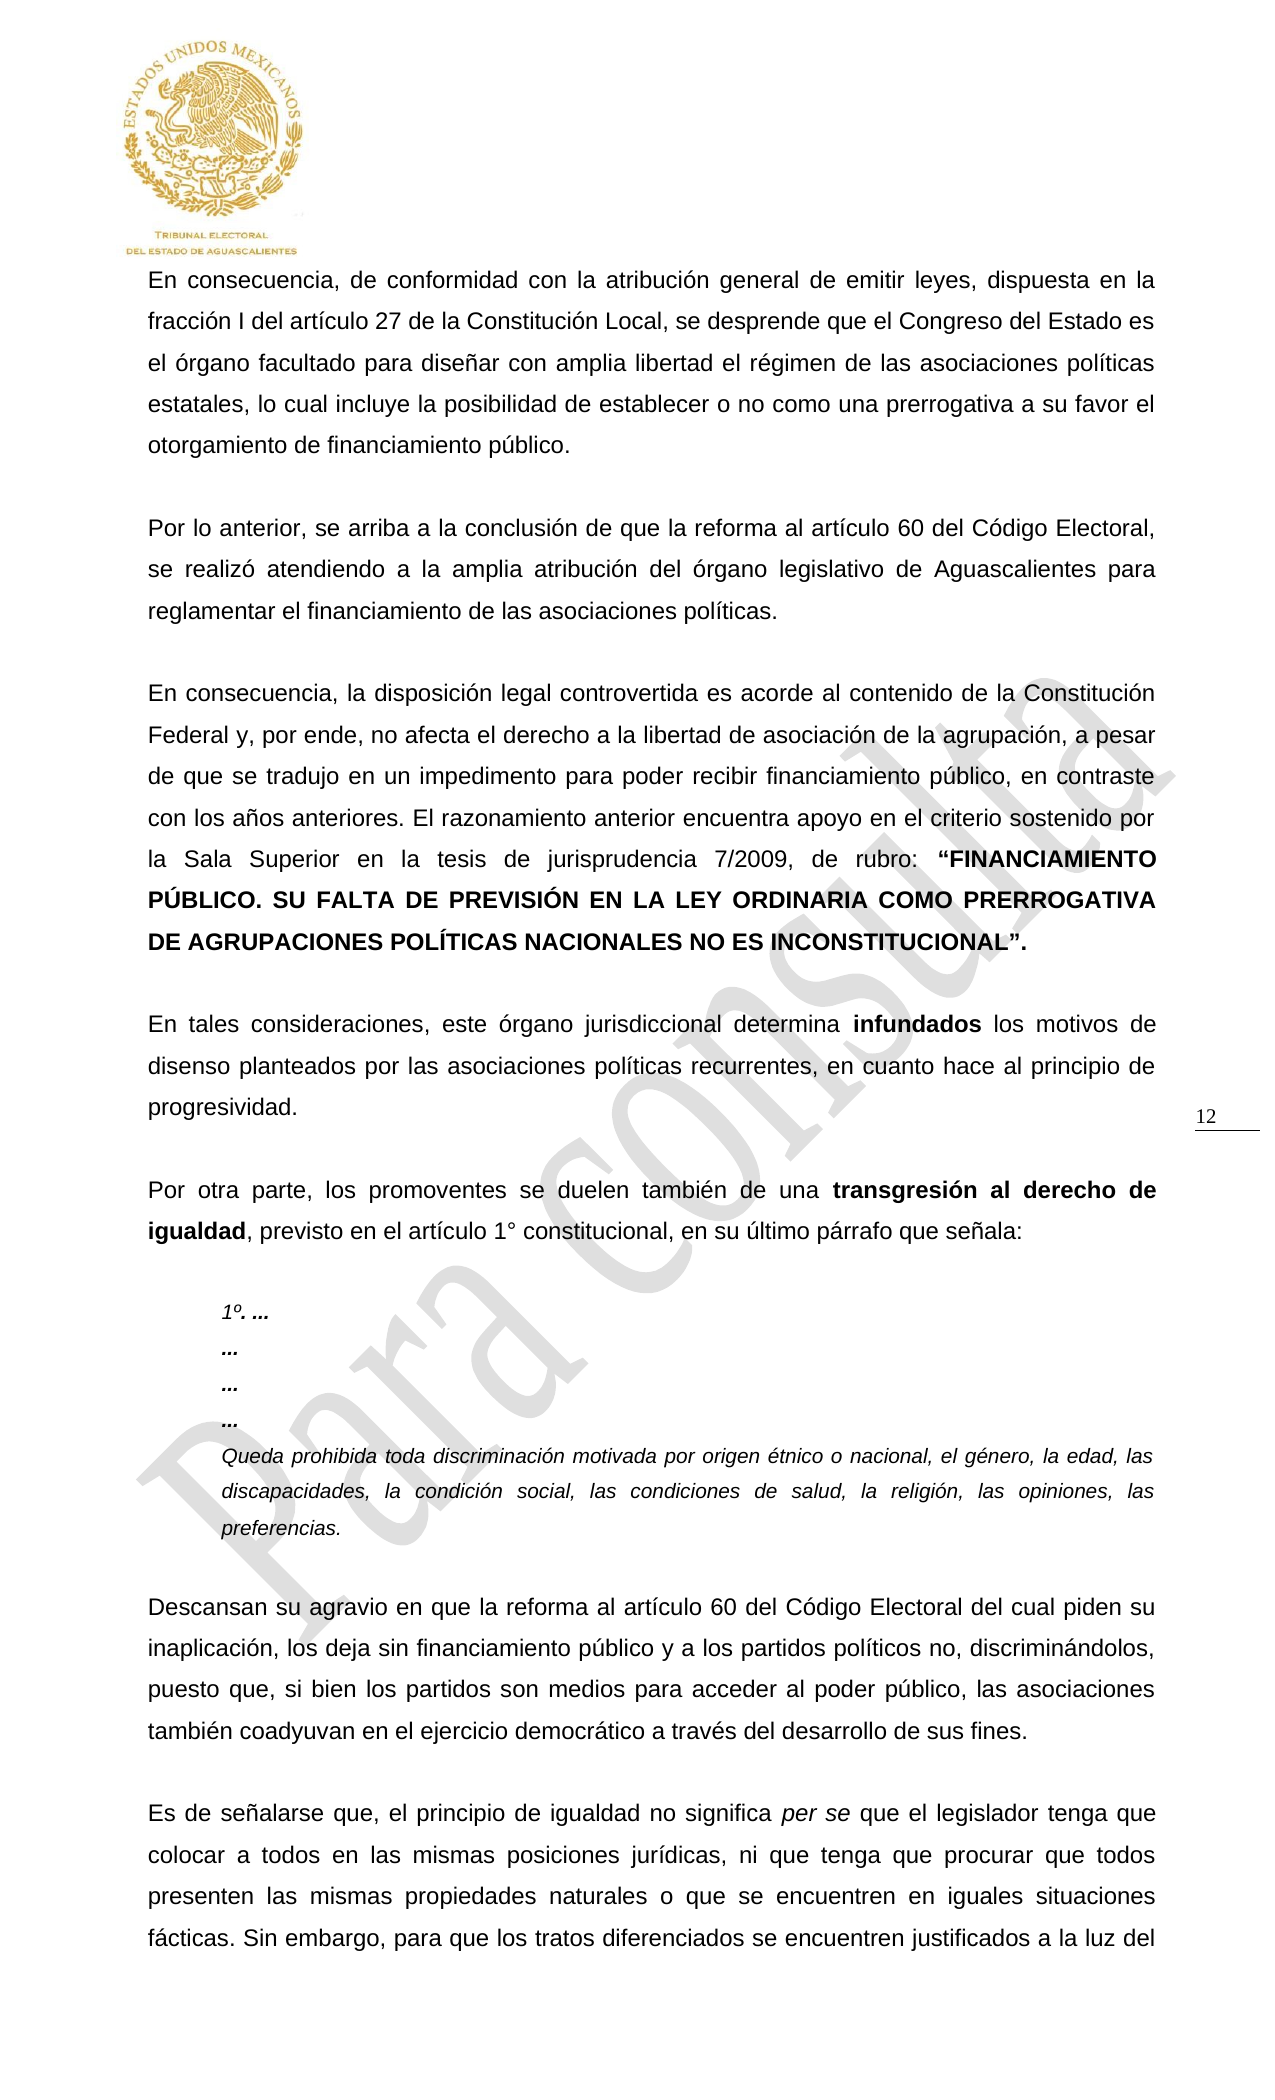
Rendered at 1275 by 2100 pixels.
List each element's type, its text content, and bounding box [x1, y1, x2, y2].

text En consecuencia, de conformidad con la atribución general de emitir leyes, dispuesta en la fracción I del artículo 27 de la Constitución Local, se desprende que el Congreso del Estado es el órgano facultado para diseñar con amplia libertad el régimen de las asociaciones políticas estatales, lo cual incluye la posibilidad de establecer o no como una prerrogativa a su favor el otorgamiento de financiamiento público. [148, 266, 1157, 459]
text Por otra parte, los promoventes se duelen también de una transgresión al derecho de igualdad, previsto en el artículo 1° constitucional, en su último párrafo que señala: [148, 1176, 1157, 1244]
text En tales consideraciones, este órgano jurisdiccional determina infundados los motivos de disenso planteados por las asociaciones políticas recurrentes, en cuanto hace al principio de progresividad. [148, 1010, 1157, 1121]
picture [116, 28, 310, 259]
text Descansan su agravio en que la reforma al artículo 60 del Código Electoral del cual piden su inaplicación, los deja sin financiamiento público y a los partidos políticos no, discriminándolos, puesto que, si bien los partidos son medios para acceder al poder público, las asociaciones también coadyuvan en el ejercicio democrático a través del desarrollo de sus fines. [148, 1593, 1157, 1744]
text 1º. ... [221, 1300, 1157, 1324]
text ... [221, 1372, 1157, 1396]
text Por lo anterior, se arriba a la conclusión de que la reforma al artículo 60 del Código Electoral, se realizó atendiendo a la amplia atribución del órgano legislativo de Aguascalientes para reglamentar el financiamiento de las asociaciones políticas. [148, 514, 1157, 624]
text En consecuencia, la disposición legal controvertida es acorde al contenido de la Constitución Federal y, por ende, no afecta el derecho a la libertad de asociación de la agrupación, a pesar de que se tradujo en un impedimento para poder recibir financiamiento público, en contraste con los años anteriores. El razonamiento anterior encuentra apoyo en el criterio sostenido por la Sala Superior en la tesis de jurisprudencia 7/2009, de rubro: “FINANCIAMIENTO PÚBLICO. SU FALTA DE PREVISIÓN EN LA LEY ORDINARIA COMO PRERROGATIVA DE AGRUPACIONES POLÍTICAS NACIONALES NO ES INCONSTITUCIONAL”. [148, 679, 1157, 955]
text ... [221, 1336, 1157, 1359]
text Queda prohibida toda discriminación motivada por origen étnico o nacional, el género, la edad, las discapacidades, la condición social, las condiciones de salud, la religión, las opiniones, las preferencias. [221, 1443, 1157, 1539]
text ... [221, 1407, 1157, 1431]
